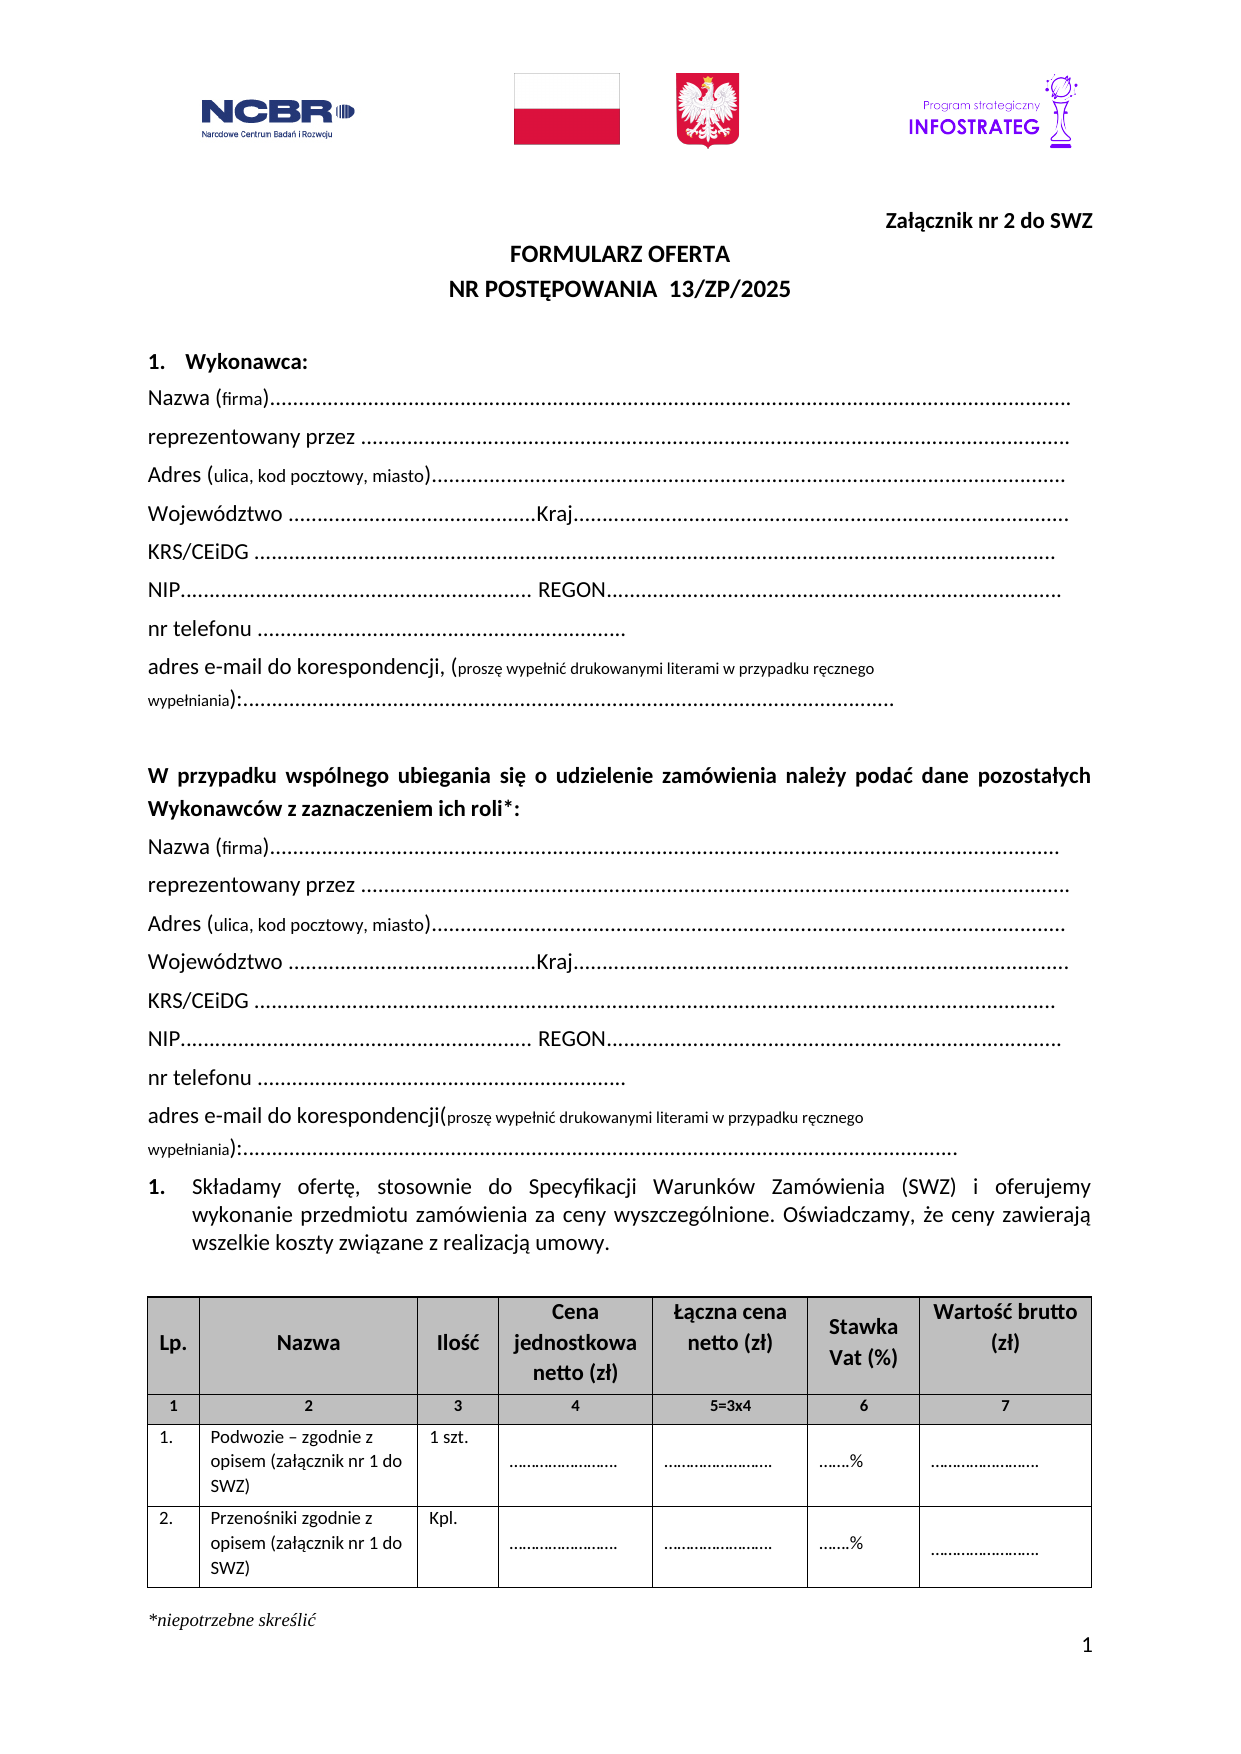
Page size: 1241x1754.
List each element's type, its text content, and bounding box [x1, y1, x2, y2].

table_cell 3 [418, 1395, 498, 1424]
text KRS/CEiDG ........................................................................................................................................... [148, 986, 1093, 1014]
picture [899, 73, 1088, 149]
table_cell ……………………. [499, 1425, 652, 1506]
table_header Cena jednostkowa netto (zł) [499, 1298, 652, 1394]
text adres e-mail do korespondencji, (proszę wypełnić drukowanymi literami w przypadku ręcznego wypełniania):................................................................................................................. [148, 652, 1093, 713]
table_cell 1 [148, 1395, 199, 1424]
table_cell ……………………. [653, 1425, 807, 1506]
table_cell 1 szt. [418, 1425, 498, 1506]
table_cell ……………………. [499, 1507, 652, 1587]
table_cell 6 [808, 1395, 919, 1424]
list Składamy ofertę, stosownie do Specyfikacji Warunków Zamówienia (SWZ) i oferujemy wykonanie przedmiotu zamówienia za ceny wyszczególnione. Oświadczamy, że ceny zawierają wszelkie koszty związane z realizacją umowy. [148, 1172, 1093, 1256]
picture [514, 73, 740, 149]
text FORMULARZ OFERTA NR POSTĘPOWANIA 13/ZP/2025 [148, 238, 1093, 304]
table_cell Podwozie – zgodnie z opisem (załącznik nr 1 do SWZ) [200, 1425, 417, 1506]
text nr telefonu ................................................................ [148, 1063, 1093, 1091]
table_header Wartość brutto (zł) [920, 1298, 1091, 1394]
table_cell …….% [808, 1425, 919, 1506]
text Nazwa (firma)......................................................................................................................................... [148, 832, 1093, 860]
table_cell 7 [920, 1395, 1091, 1424]
text nr telefonu ................................................................ [148, 614, 1093, 642]
table_cell Kpl. [418, 1507, 498, 1587]
table_header Łączna cena netto (zł) [653, 1298, 807, 1394]
table_cell ……………………. [653, 1507, 807, 1587]
table_cell …….% [808, 1507, 919, 1587]
table_header Stawka Vat (%) [808, 1298, 919, 1394]
text W przypadku wspólnego ubiegania się o udzielenie zamówienia należy podać dane pozostałych Wykonawców z zaznaczeniem ich roli*: [148, 761, 1093, 822]
table_cell 4 [499, 1395, 652, 1424]
text reprezentowany przez ........................................................................................................................... [148, 422, 1093, 450]
table_header Nazwa [200, 1298, 417, 1394]
picture [147, 78, 409, 149]
table_cell ……………………. [920, 1425, 1091, 1506]
text NIP............................................................. REGON............................................................................... [148, 576, 1093, 603]
text adres e-mail do korespondencji(proszę wypełnić drukowanymi literami w przypadku ręcznego wypełniania):............................................................................................................................ [148, 1101, 1093, 1161]
text Województwo ...........................................Kraj...................................................................................... [148, 499, 1093, 527]
table_header Ilość [418, 1298, 498, 1394]
list Wykonawca: [148, 347, 1093, 375]
table_cell 5=3x4 [653, 1395, 807, 1424]
table_cell Przenośniki zgodnie z opisem (załącznik nr 1 do SWZ) [200, 1507, 417, 1587]
table_header Lp. [148, 1298, 199, 1394]
table_cell 1. [148, 1425, 199, 1506]
text Nazwa (firma)........................................................................................................................................... [148, 383, 1093, 411]
text NIP............................................................. REGON............................................................................... [148, 1024, 1093, 1052]
text Adres (ulica, kod pocztowy, miasto).............................................................................................................. [148, 909, 1093, 937]
text Województwo ...........................................Kraj...................................................................................... [148, 947, 1093, 975]
table_cell 2. [148, 1507, 199, 1587]
text reprezentowany przez ........................................................................................................................... [148, 871, 1093, 898]
table_cell 2 [200, 1395, 417, 1424]
table_cell ……………………. [920, 1507, 1091, 1587]
text Załącznik nr 2 do SWZ [148, 206, 1093, 234]
text KRS/CEiDG ........................................................................................................................................... [148, 537, 1093, 565]
text Adres (ulica, kod pocztowy, miasto).............................................................................................................. [148, 460, 1093, 488]
